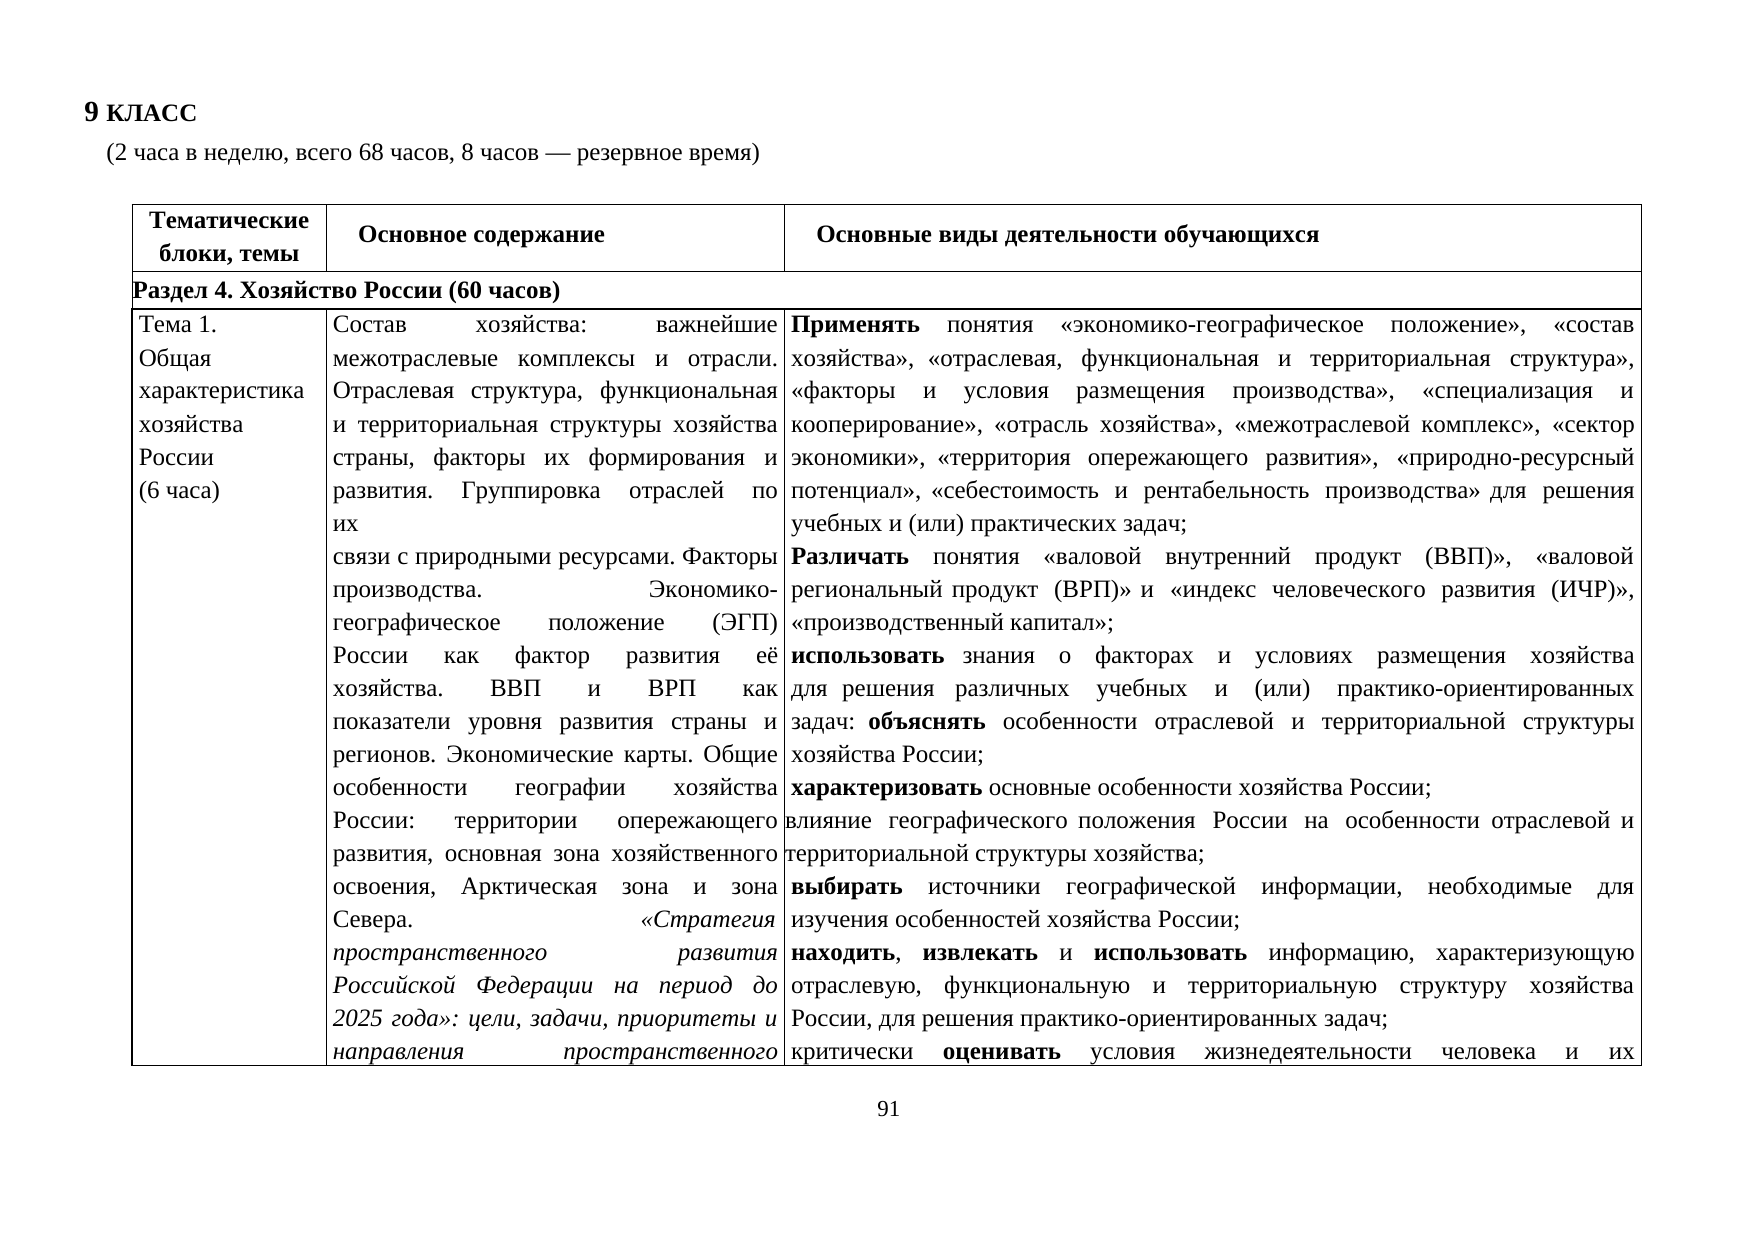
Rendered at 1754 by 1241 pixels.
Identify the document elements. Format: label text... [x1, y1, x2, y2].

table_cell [785, 310, 1641, 1065]
table_header Тематические блоки, темы [133, 205, 326, 271]
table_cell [133, 310, 326, 1065]
table_cell Раздел 4. Хозяйство России (60 часов) [133, 272, 1641, 308]
table_header Основное содержание [327, 205, 784, 271]
table_header Основные виды деятельности обучающихся [785, 205, 1641, 271]
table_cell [327, 310, 784, 1065]
list КЛАСС [84, 94, 1671, 128]
text (2 часа в неделю, всего 68 часов, 8 часов — резервное время) [106, 137, 1671, 166]
